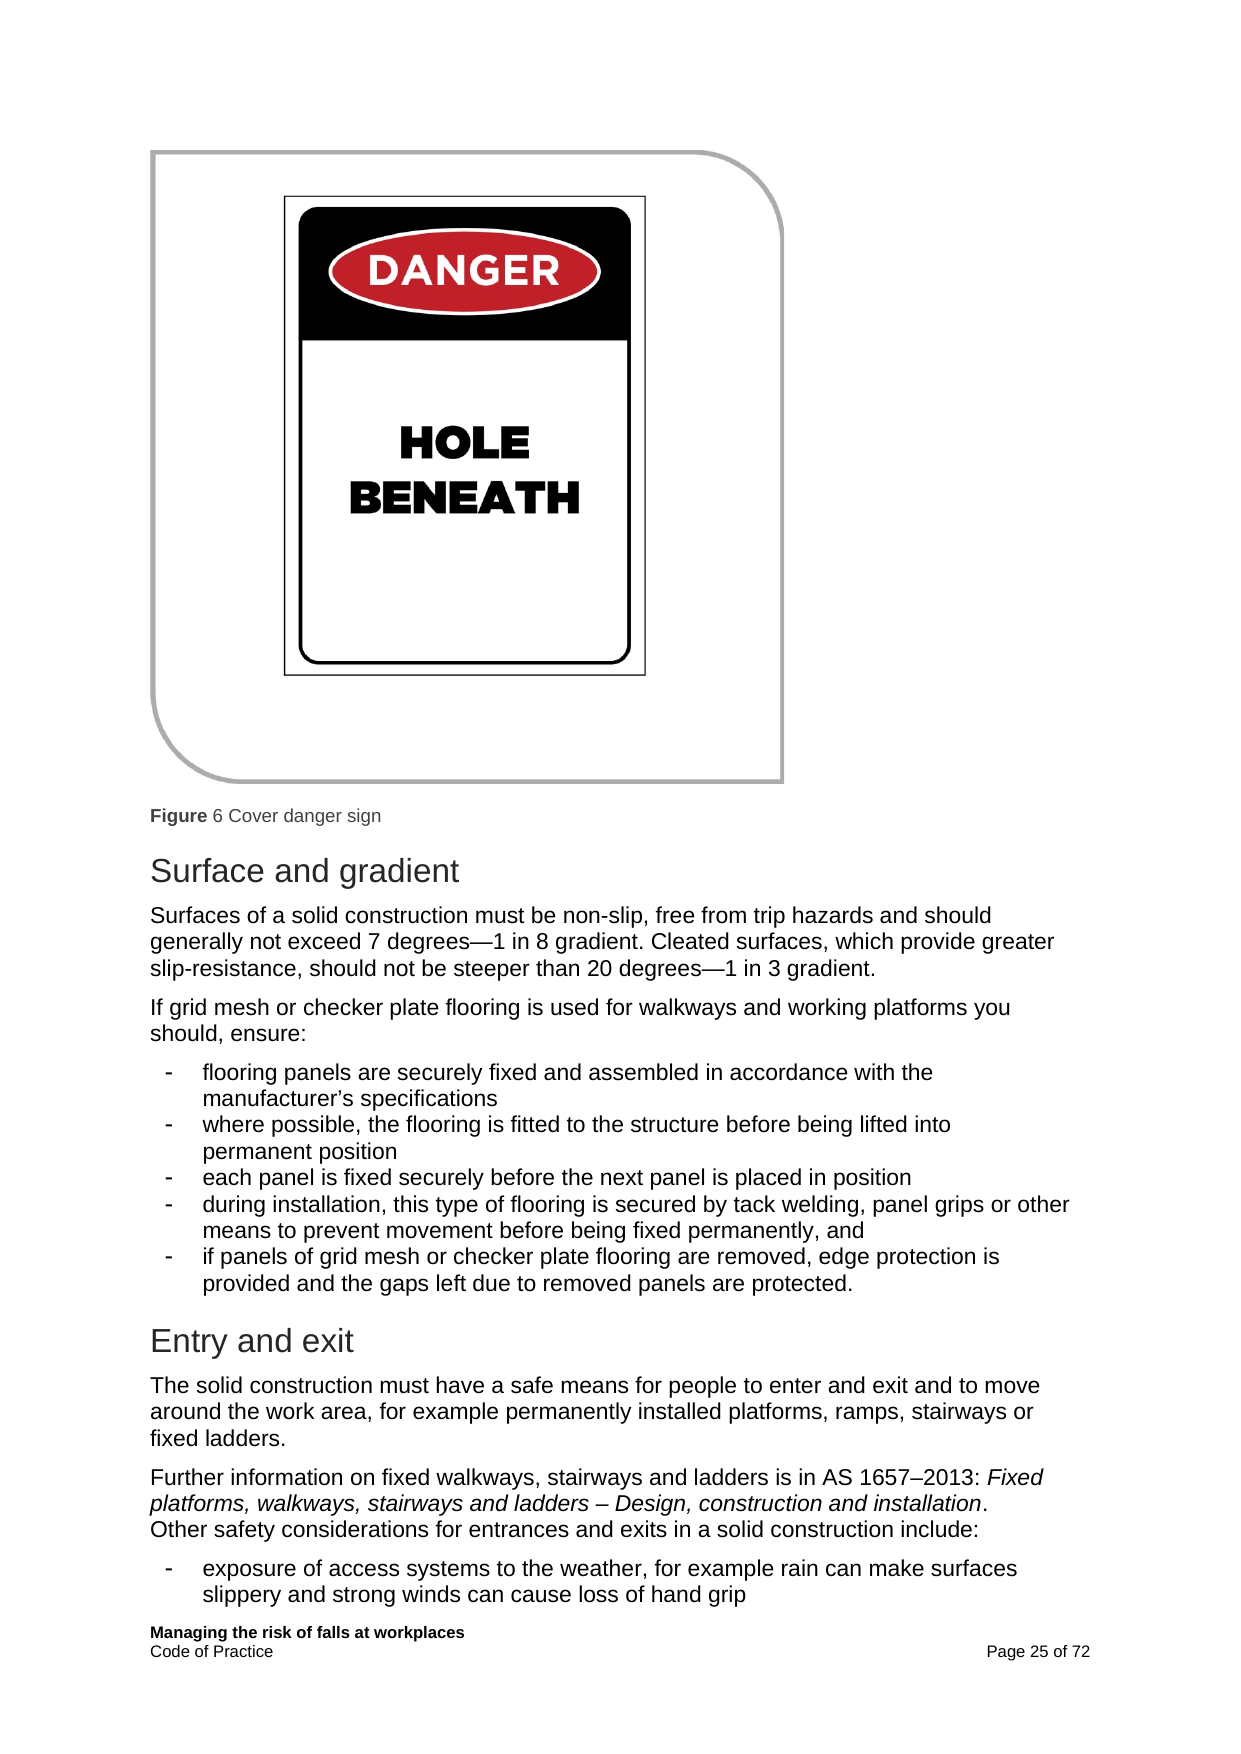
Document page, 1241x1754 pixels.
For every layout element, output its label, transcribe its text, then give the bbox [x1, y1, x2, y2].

subtitle Surface and gradient [150, 851, 1090, 889]
text Surfaces of a solid construction must be non-slip, free from trip hazards and should generally not exceed 7 degrees—1 in 8 gradient. Cleated surfaces, which provide greater slip-resistance, should not be steeper than 20 degrees—1 in 3 gradient. [150, 902, 1090, 981]
text The solid construction must have a safe means for people to enter and exit and to move around the work area, for example permanently installed platforms, ramps, stairways or fixed ladders. [150, 1372, 1090, 1451]
subtitle Entry and exit [150, 1321, 1090, 1359]
list flooring panels are securely fixed and assembled in accordance with the manufacturer’s specifications [165, 1059, 1090, 1111]
text Further information on fixed walkways, stairways and ladders is in AS 1657–2013: Fixed platforms, walkways, stairways and ladders – Design, construction and installation. Other safety considerations for entrances and exits in a solid construction include: [150, 1463, 1090, 1542]
picture [150, 150, 785, 784]
list where possible, the flooring is fitted to the structure before being lifted into permanent position [165, 1111, 1090, 1164]
list each panel is fixed securely before the next panel is placed in position [165, 1164, 1090, 1191]
list during installation, this type of flooring is secured by tack welding, panel grips or other means to prevent movement before being fixed permanently, and [165, 1191, 1090, 1243]
list exposure of access systems to the weather, for example rain can make surfaces slippery and strong winds can cause loss of hand grip [165, 1555, 1090, 1608]
list if panels of grid mesh or checker plate flooring are removed, edge protection is provided and the gaps left due to removed panels are protected. [165, 1243, 1090, 1296]
text If grid mesh or checker plate flooring is used for walkways and working platforms you should, ensure: [150, 993, 1090, 1046]
text Figure 6 Cover danger sign [150, 804, 1090, 826]
